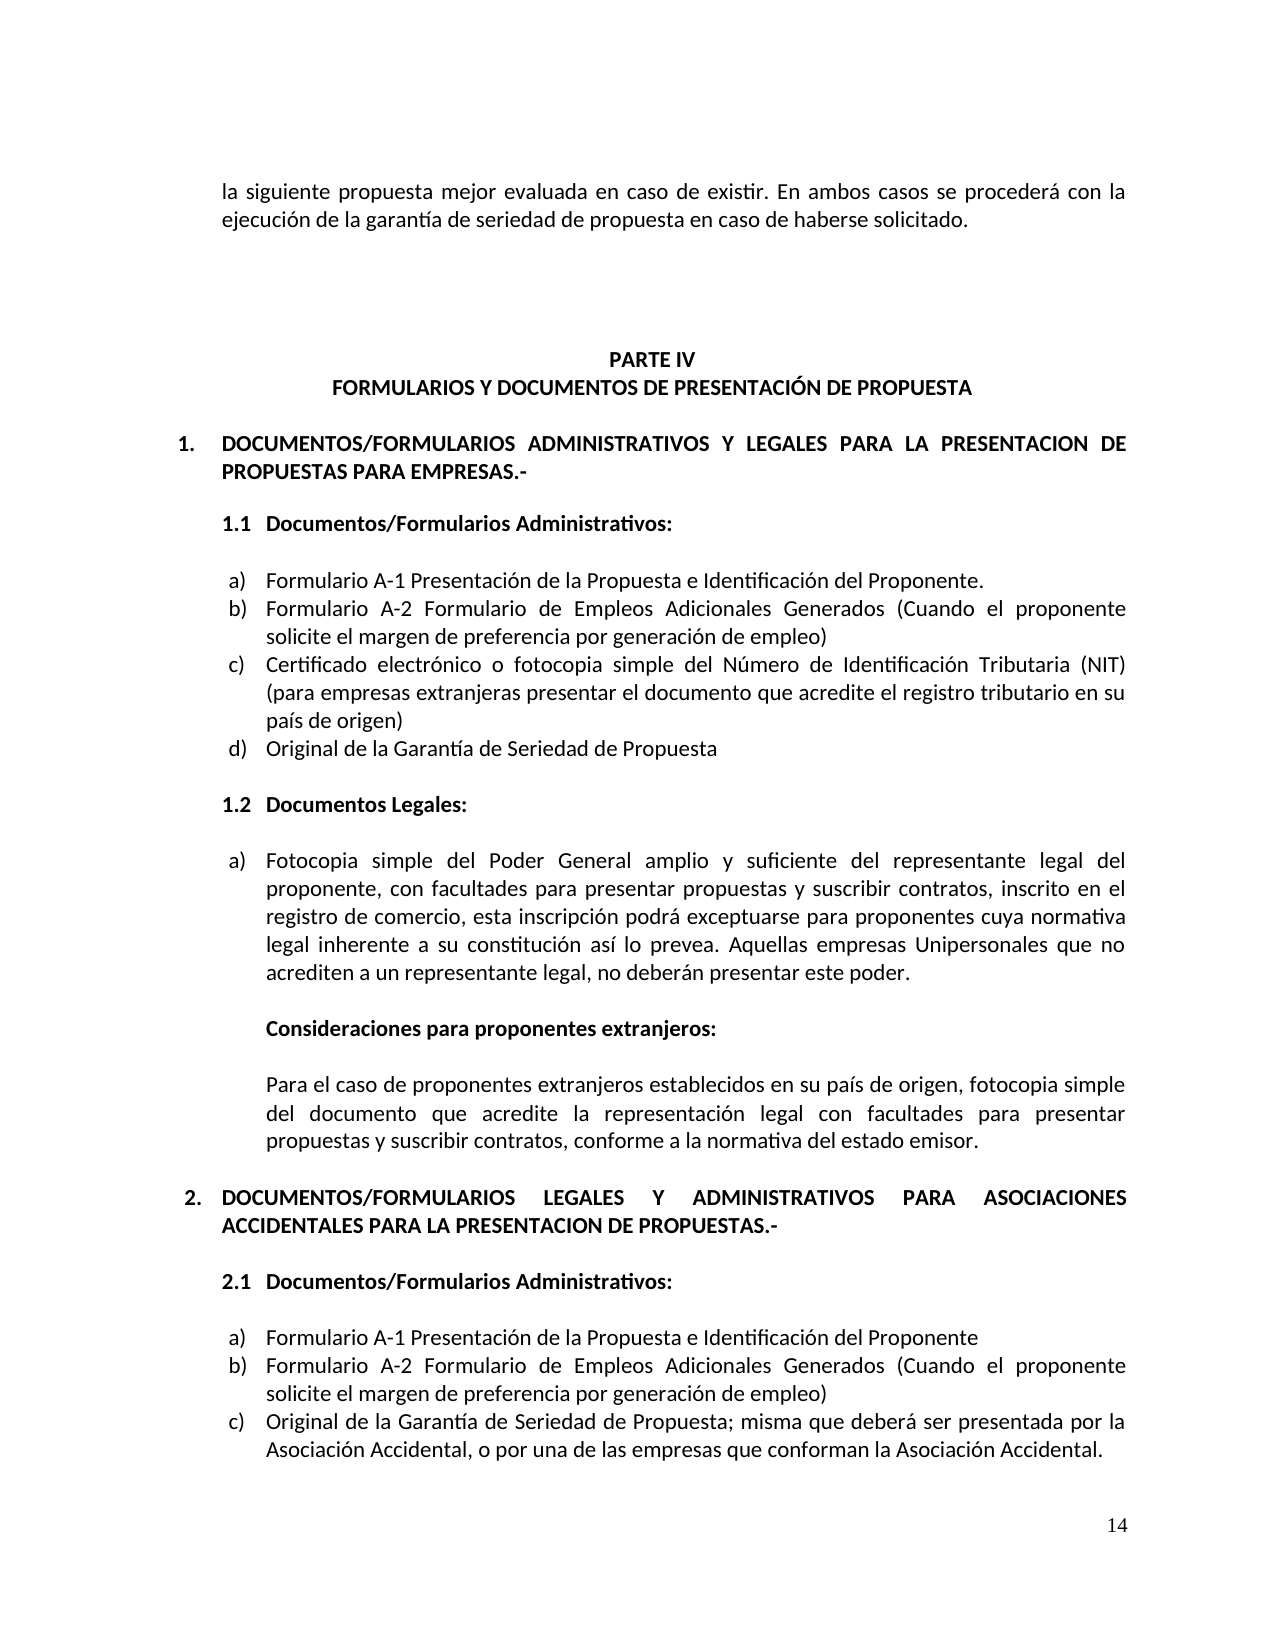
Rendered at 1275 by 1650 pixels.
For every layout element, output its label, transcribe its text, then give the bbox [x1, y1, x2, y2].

list DOCUMENTOS/FORMULARIOS LEGALES Y ADMINISTRATIVOS PARA ASOCIACIONES ACCIDENTALES PARA LA PRESENTACION DE PROPUESTAS.- [184, 1183, 1127, 1239]
list DOCUMENTOS/FORMULARIOS ADMINISTRATIVOS Y LEGALES PARA LA PRESENTACION DE PROPUESTAS PARA EMPRESAS.- [177, 429, 1127, 485]
list Fotocopia simple del Poder General amplio y suficiente del representante legal del proponente, con facultades para presentar propuestas y suscribir contratos, inscrito en el registro de comercio, esta inscripción podrá exceptuarse para proponentes cuya normativa legal inherente a su constitución así lo prevea. Aquellas empresas Unipersonales que no acrediten a un representante legal, no deberán presentar este poder. [228, 846, 1127, 987]
list Certificado electrónico o fotocopia simple del Número de Identificación Tributaria (NIT) (para empresas extranjeras presentar el documento que acredite el registro tributario en su país de origen) [228, 650, 1127, 734]
text FORMULARIOS Y DOCUMENTOS DE PRESENTACIÓN DE PROPUESTA [177, 373, 1127, 401]
list Documentos/Formularios Administrativos: [222, 509, 1127, 537]
list Documentos/Formularios Administrativos: [222, 1267, 1127, 1295]
list Formulario A-2 Formulario de Empleos Adicionales Generados (Cuando el proponente solicite el margen de preferencia por generación de empleo) [228, 594, 1127, 650]
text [222, 177, 1127, 233]
list Original de la Garantía de Seriedad de Propuesta [228, 734, 1127, 762]
list Formulario A-2 Formulario de Empleos Adicionales Generados (Cuando el proponente solicite el margen de preferencia por generación de empleo) [228, 1351, 1127, 1407]
list Formulario A-1 Presentación de la Propuesta e Identificación del Proponente. [228, 566, 1127, 594]
list Original de la Garantía de Seriedad de Propuesta; misma que deberá ser presentada por la Asociación Accidental, o por una de las empresas que conforman la Asociación Accidental. [228, 1407, 1127, 1463]
list Formulario A-1 Presentación de la Propuesta e Identificación del Proponente [228, 1323, 1127, 1351]
list Consideraciones para proponentes extranjeros: [266, 1014, 1127, 1043]
list Para el caso de proponentes extranjeros establecidos en su país de origen, fotocopia simple del documento que acredite la representación legal con facultades para presentar propuestas y suscribir contratos, conforme a la normativa del estado emisor. [266, 1071, 1127, 1155]
list Documentos Legales: [222, 790, 1127, 818]
text PARTE IV [177, 345, 1127, 373]
